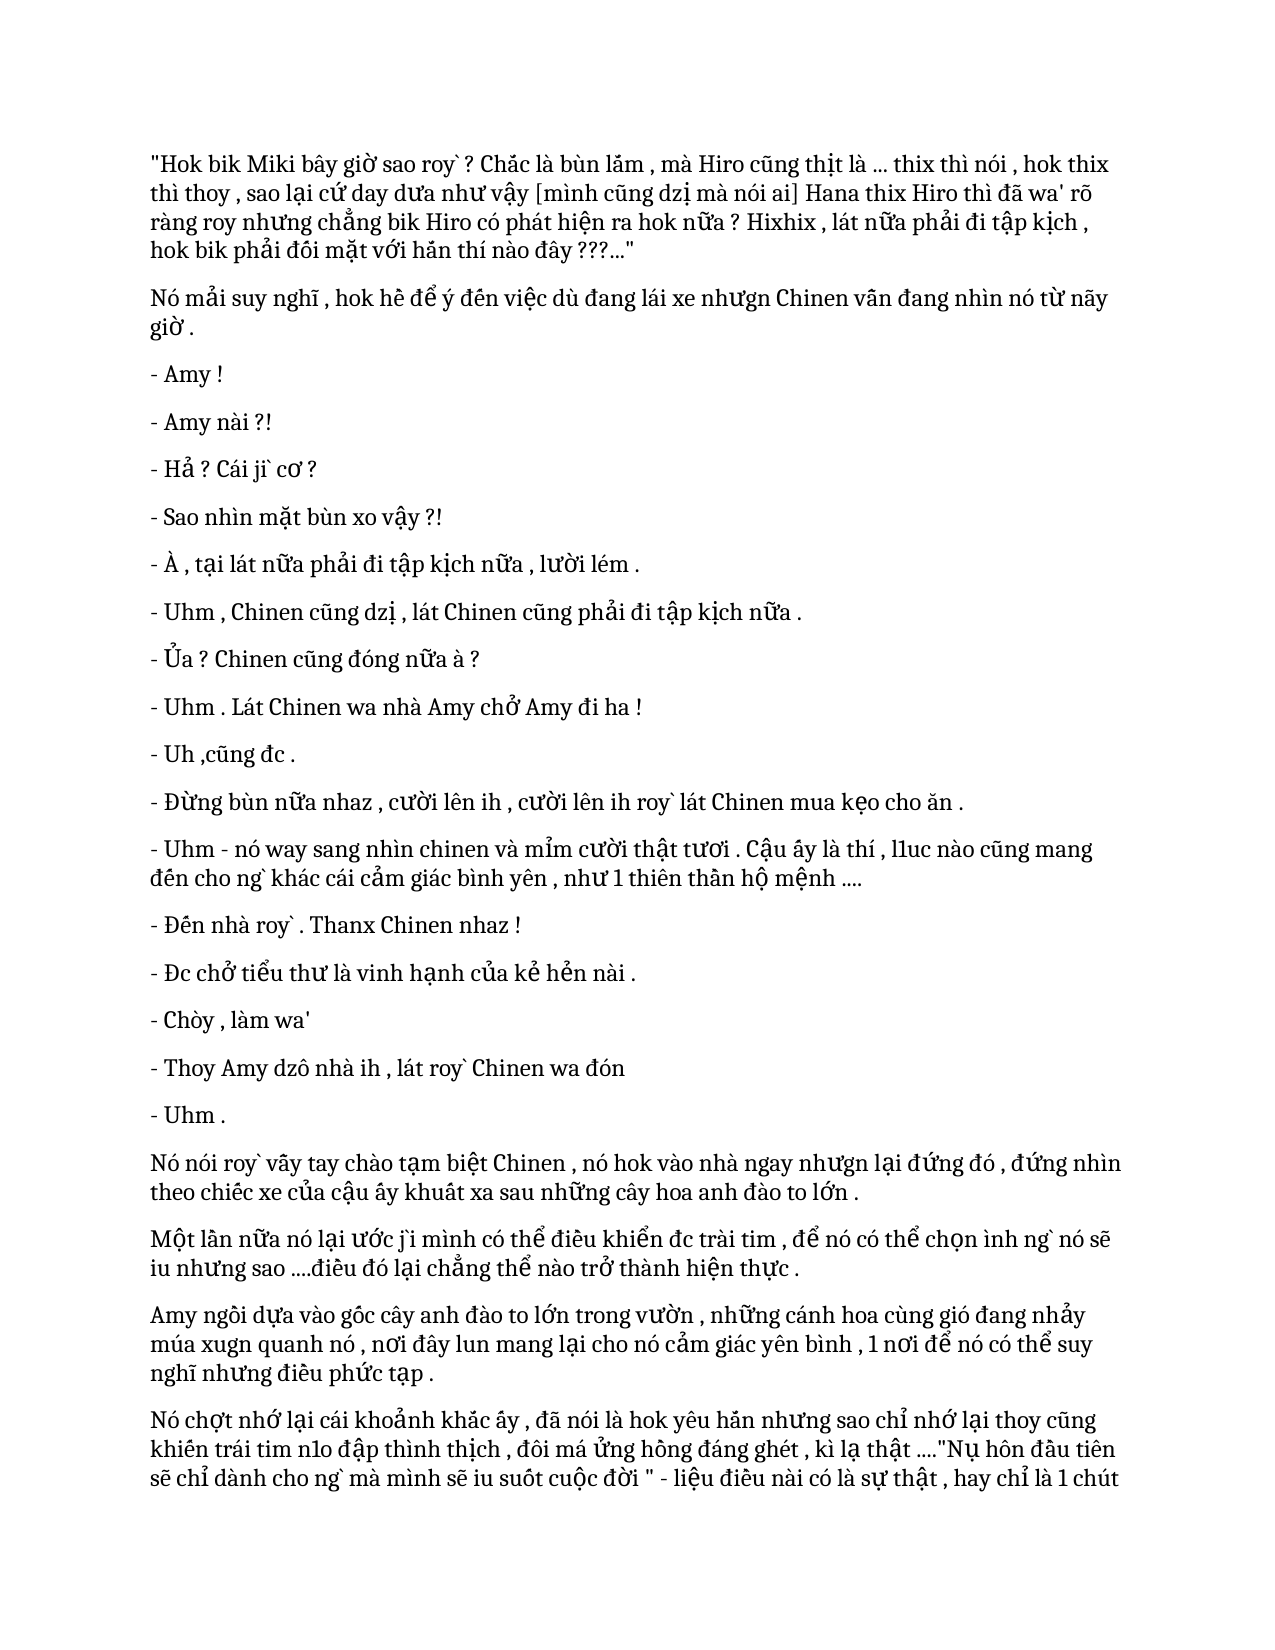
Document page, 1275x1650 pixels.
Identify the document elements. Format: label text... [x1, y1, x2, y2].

text - Sao nhìn mặt bùn xo vậy ?! [150, 502, 1125, 531]
text - Amy ! [150, 360, 1125, 389]
text - Amy nài ?! [150, 407, 1125, 436]
text - Hả ? Cái ji` cơ ? [150, 455, 1125, 484]
text "Hok bik Miki bây giờ sao roy` ? Chắc là bùn lắm , mà Hiro cũng thịt là ... thix thì nói , hok thix thì thoy , sao lại cứ day dưa như vậy [mình cũng dzị mà nói ai] Hana thix Hiro thì đã wa' rõ ràng roy nhưng chẳng bik Hiro có phát hiện ra hok nữa ? Hixhix , lát nữa phải đi tập kịch , hok bik phải đối mặt với hắn thí nào đây ???..." [150, 150, 1125, 265]
text - Đến nhà roy` . Thanx Chinen nhaz ! [150, 911, 1125, 940]
text - Uhm . [150, 1101, 1125, 1130]
text - À , tại lát nữa phải đi tập kịch nữa , lười lém . [150, 550, 1125, 579]
text - Uhm , Chinen cũng dzị , lát Chinen cũng phải đi tập kịch nữa . [150, 597, 1125, 626]
text - Uhm - nó way sang nhìn chinen và mỉm cười thật tươi . Cậu ấy là thí , l1uc nào cũng mang đến cho ng` khác cái cảm giác bình yên , như 1 thiên thần hộ mệnh .... [150, 835, 1125, 892]
text - Uh ,cũng đc . [150, 740, 1125, 769]
text - Ủa ? Chinen cũng đóng nữa à ? [150, 645, 1125, 674]
text - Thoy Amy dzô nhà ih , lát roy` Chinen wa đón [150, 1054, 1125, 1082]
text - Uhm . Lát Chinen wa nhà Amy chở Amy đi ha ! [150, 692, 1125, 721]
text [150, 1406, 1125, 1492]
text Nó nói roy` vẫy tay chào tạm biệt Chinen , nó hok vào nhà ngay nhưgn lại đứng đó , đứng nhìn theo chiếc xe của cậu ấy khuất xa sau những cây hoa anh đào to lớn . [150, 1149, 1125, 1206]
text Amy ngồi dựa vào gốc cây anh đào to lớn trong vườn , những cánh hoa cùng gió đang nhảy múa xugn quanh nó , nơi đây lun mang lại cho nó cảm giác yên bình , 1 nơi để nó có thể suy nghĩ nhưng điều phức tạp . [150, 1301, 1125, 1387]
text Một lần nữa nó lại ước j`i mình có thể điều khiển đc trài tim , để nó có thể chọn ình ng` nó sẽ iu nhưng sao ....điều đó lại chẳng thể nào trở thành hiện thực . [150, 1225, 1125, 1282]
text Nó mải suy nghĩ , hok hề để ý đến việc dù đang lái xe nhưgn Chinen vẫn đang nhìn nó từ nãy giờ . [150, 284, 1125, 341]
text - Chòy , làm wa' [150, 1006, 1125, 1035]
text - Đừng bùn nữa nhaz , cười lên ih , cười lên ih roy` lát Chinen mua kẹo cho ăn . [150, 787, 1125, 816]
text - Đc chở tiểu thư là vinh hạnh của kẻ hẻn nài . [150, 959, 1125, 987]
